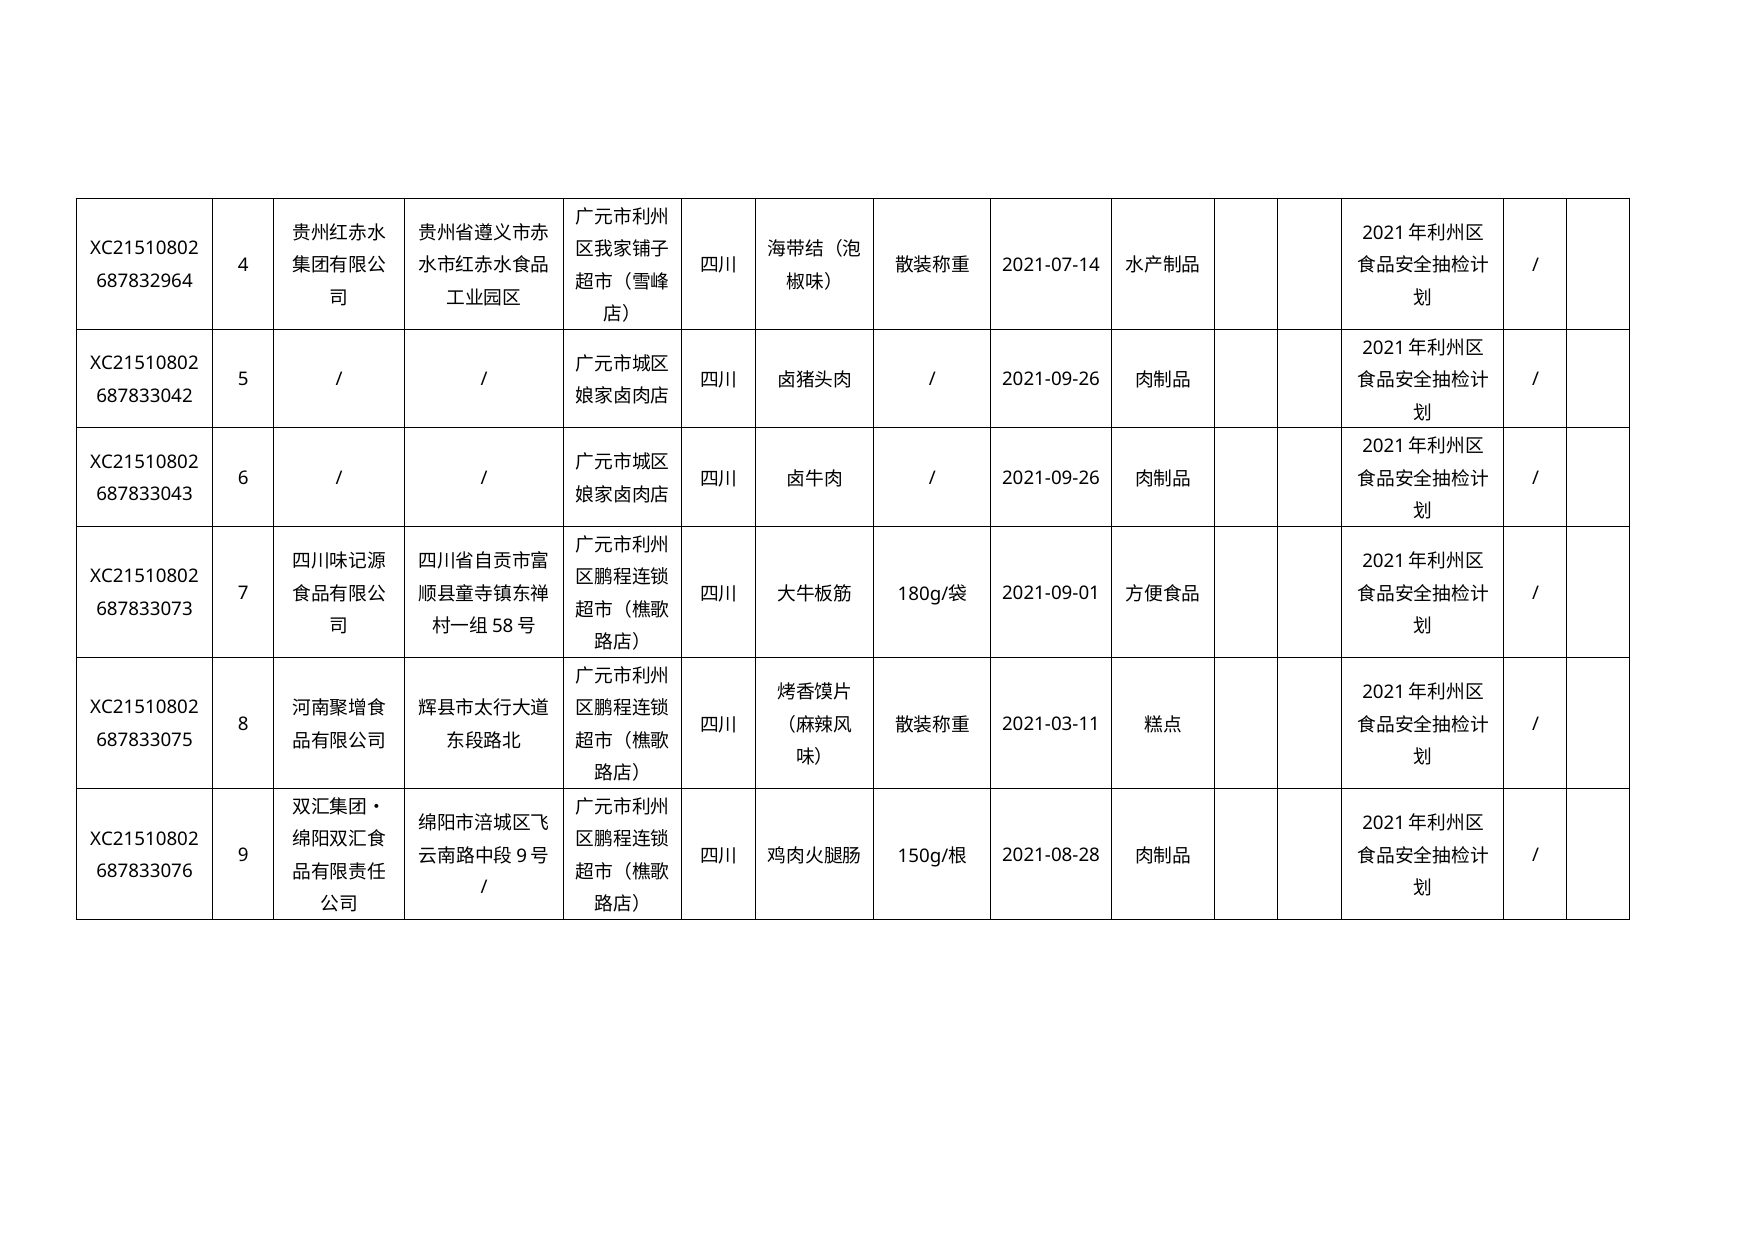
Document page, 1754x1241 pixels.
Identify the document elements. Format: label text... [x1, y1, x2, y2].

table_cell / [405, 428, 563, 526]
table_cell 贵州红赤水集团有限公司 [274, 199, 404, 329]
table_cell [1567, 428, 1629, 526]
table_cell 海带结（泡椒味） [756, 199, 873, 329]
table_cell 180g/袋 [874, 527, 990, 657]
table_cell 烤香馍片（麻辣风味） [756, 658, 873, 788]
table_cell 四川味记源食品有限公司 [274, 527, 404, 657]
table_cell 2021-03-11 [991, 658, 1111, 788]
table_cell [1215, 428, 1277, 526]
table_cell XC21510802687833076 [77, 789, 212, 919]
table_cell 2021年利州区食品安全抽检计划 [1342, 199, 1503, 329]
table_cell XC21510802687833042 [77, 330, 212, 427]
table_cell 2021年利州区食品安全抽检计划 [1342, 527, 1503, 657]
table_cell 150g/根 [874, 789, 990, 919]
table_cell 广元市城区娘家卤肉店 [564, 330, 681, 427]
table_cell XC21510802687832964 [77, 199, 212, 329]
table_cell 河南聚增食品有限公司 [274, 658, 404, 788]
table_cell 贵州省遵义市赤水市红赤水食品工业园区 [405, 199, 563, 329]
table_cell / [1504, 789, 1566, 919]
table_cell [1567, 527, 1629, 657]
table_cell 8 [213, 658, 273, 788]
table_cell / [1504, 527, 1566, 657]
table_cell 方便食品 [1112, 527, 1214, 657]
table_cell 卤牛肉 [756, 428, 873, 526]
table_cell 2021-08-28 [991, 789, 1111, 919]
table_cell 2021-09-01 [991, 527, 1111, 657]
table_cell / [405, 330, 563, 427]
table_cell 6 [213, 428, 273, 526]
table_cell 四川 [682, 789, 755, 919]
table_cell [1567, 789, 1629, 919]
table_cell 散装称重 [874, 199, 990, 329]
table_cell 水产制品 [1112, 199, 1214, 329]
table_cell / [274, 330, 404, 427]
table_cell [1278, 658, 1341, 788]
table_cell 2021年利州区食品安全抽检计划 [1342, 330, 1503, 427]
table_cell 2021年利州区食品安全抽检计划 [1342, 658, 1503, 788]
table_cell XC21510802687833073 [77, 527, 212, 657]
table_cell 广元市利州区鹏程连锁超市（樵歌路店） [564, 527, 681, 657]
table_cell [1278, 199, 1341, 329]
table_cell 双汇集团•绵阳双汇食品有限责任公司 [274, 789, 404, 919]
table_cell 鸡肉火腿肠 [756, 789, 873, 919]
table_cell 2021-07-14 [991, 199, 1111, 329]
table_cell 5 [213, 330, 273, 427]
table_cell 绵阳市涪城区飞云南路中段9号/ [405, 789, 563, 919]
table_cell XC21510802687833043 [77, 428, 212, 526]
table_cell [1278, 330, 1341, 427]
table_cell 广元市利州区鹏程连锁超市（樵歌路店） [564, 789, 681, 919]
table_cell 广元市利州区鹏程连锁超市（樵歌路店） [564, 658, 681, 788]
table_cell / [1504, 658, 1566, 788]
table_cell / [1504, 330, 1566, 427]
table_cell 散装称重 [874, 658, 990, 788]
table_cell [1215, 789, 1277, 919]
table_cell 大牛板筋 [756, 527, 873, 657]
table_cell 4 [213, 199, 273, 329]
table_cell 四川 [682, 527, 755, 657]
table_cell 肉制品 [1112, 330, 1214, 427]
table_cell [1215, 658, 1277, 788]
table_cell 四川 [682, 428, 755, 526]
table_cell [1567, 658, 1629, 788]
table_cell 卤猪头肉 [756, 330, 873, 427]
table_cell 2021-09-26 [991, 330, 1111, 427]
table_cell 广元市城区娘家卤肉店 [564, 428, 681, 526]
table_cell 四川 [682, 199, 755, 329]
table_cell / [274, 428, 404, 526]
table_cell / [1504, 199, 1566, 329]
table_cell 7 [213, 527, 273, 657]
table_cell / [874, 428, 990, 526]
table_cell [1567, 330, 1629, 427]
table_cell [1215, 199, 1277, 329]
table_cell XC21510802687833075 [77, 658, 212, 788]
table_cell 四川 [682, 330, 755, 427]
table_cell 四川省自贡市富顺县童寺镇东禅村一组58号 [405, 527, 563, 657]
table_cell 9 [213, 789, 273, 919]
table_cell 糕点 [1112, 658, 1214, 788]
table_cell / [874, 330, 990, 427]
table_cell 2021-09-26 [991, 428, 1111, 526]
table_cell [1215, 330, 1277, 427]
table_cell 四川 [682, 658, 755, 788]
table_cell [1567, 199, 1629, 329]
table_cell [1215, 527, 1277, 657]
table_cell [1278, 428, 1341, 526]
table_cell / [1504, 428, 1566, 526]
table_cell 2021年利州区食品安全抽检计划 [1342, 789, 1503, 919]
table_cell 肉制品 [1112, 428, 1214, 526]
table_cell 辉县市太行大道东段路北 [405, 658, 563, 788]
table_cell [1278, 527, 1341, 657]
table_cell 广元市利州区我家铺子超市（雪峰店） [564, 199, 681, 329]
table_cell 肉制品 [1112, 789, 1214, 919]
table_cell [1278, 789, 1341, 919]
table_cell 2021年利州区食品安全抽检计划 [1342, 428, 1503, 526]
